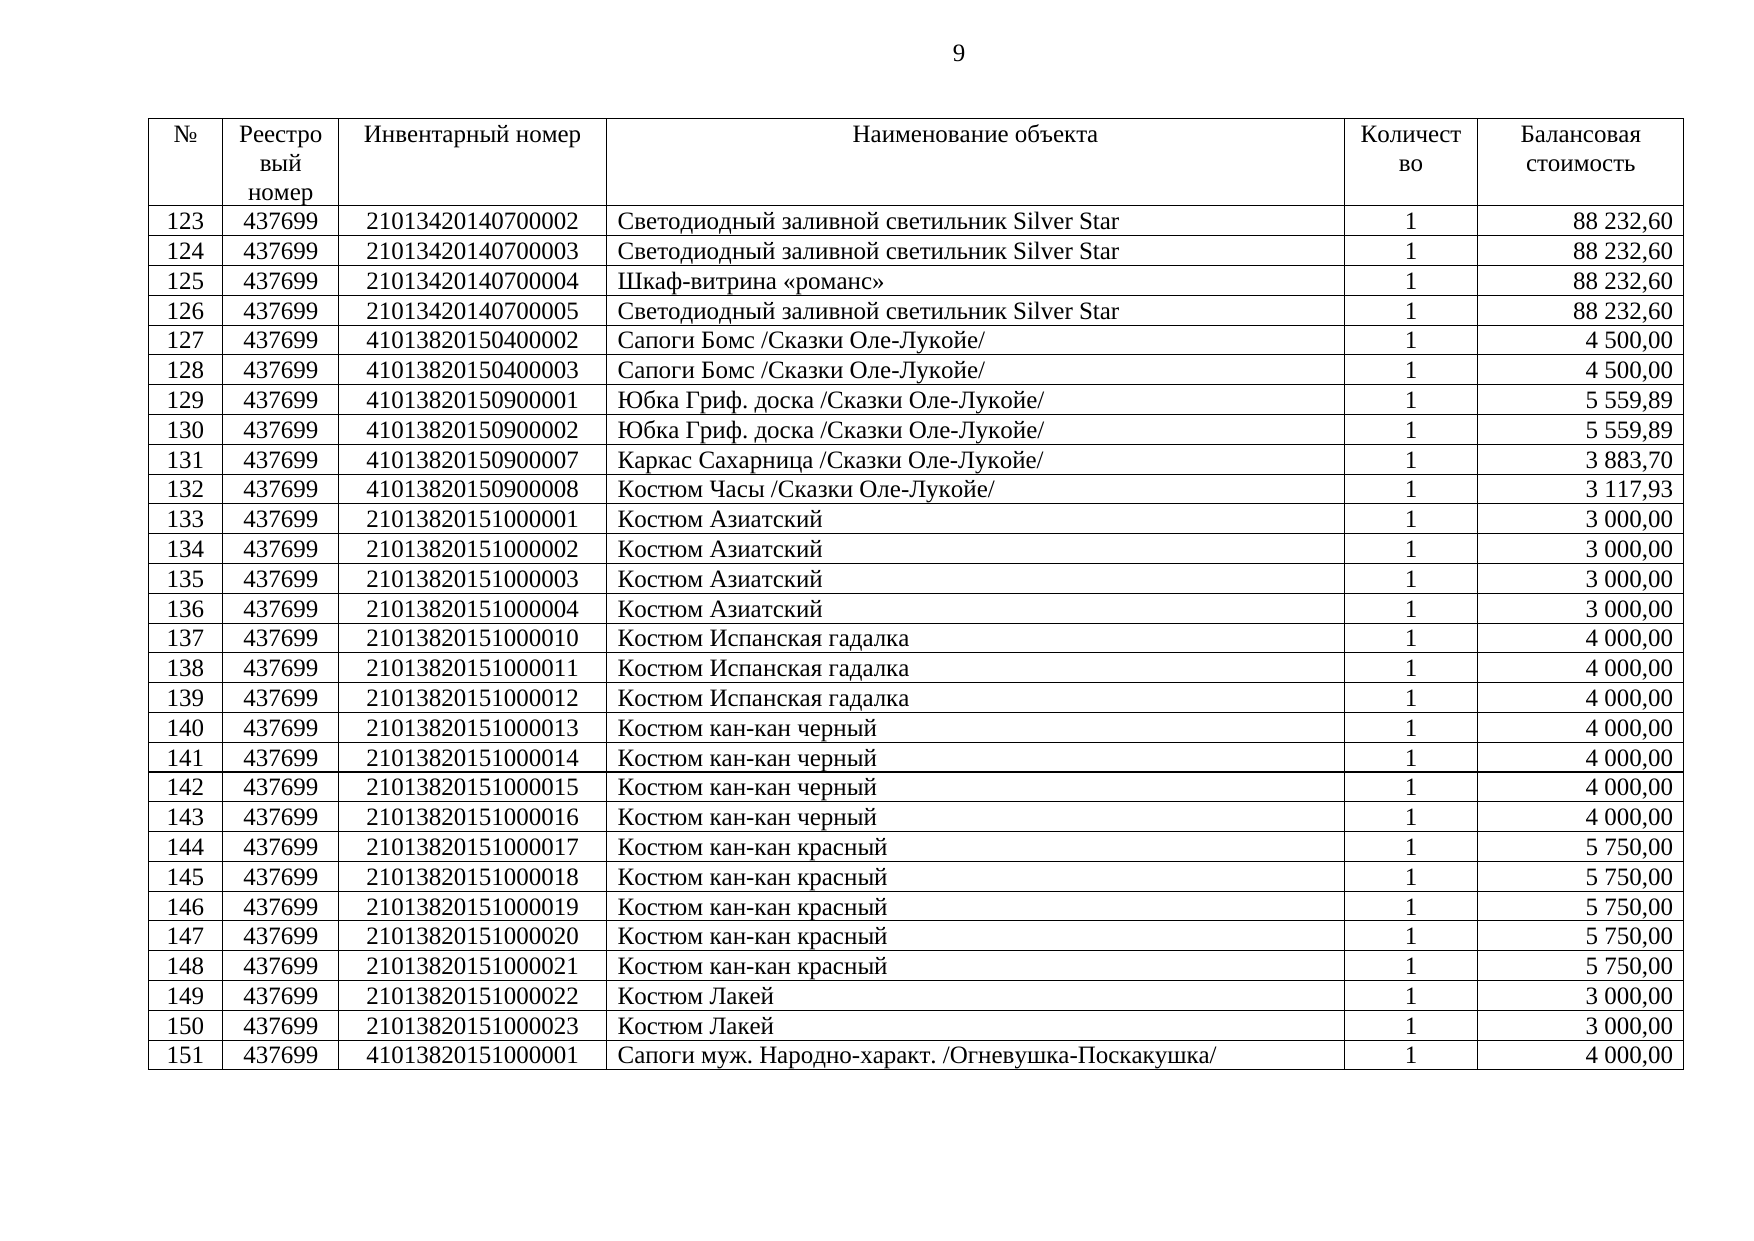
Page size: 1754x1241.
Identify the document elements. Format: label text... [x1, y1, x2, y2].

table_cell Костюм Азиатский [607, 504, 1344, 533]
table_cell Костюм кан-кан черный [607, 802, 1344, 831]
table_cell 437699 [223, 534, 338, 563]
table_cell 21013820151000017 [339, 832, 606, 861]
table_cell 3 883,70 [1478, 445, 1683, 473]
table_cell 41013820150400002 [339, 326, 606, 354]
table_cell 151 [149, 1041, 222, 1069]
table_cell 3 000,00 [1478, 534, 1683, 563]
table_cell 1 [1345, 415, 1477, 444]
table_cell 4 000,00 [1478, 1041, 1683, 1069]
table_cell 21013820151000020 [339, 921, 606, 950]
table_cell Юбка Гриф. доска /Сказки Оле-Лукойе/ [607, 385, 1344, 414]
table_cell 21013820151000015 [339, 773, 606, 801]
table_cell 1 [1345, 296, 1477, 324]
table_cell 5 559,89 [1478, 385, 1683, 414]
table_cell 1 [1345, 653, 1477, 682]
table_cell 437699 [223, 385, 338, 414]
table_cell 41013820151000001 [339, 1041, 606, 1069]
table_cell 437699 [223, 624, 338, 652]
table_cell Светодиодный заливной светильник Silver Star [607, 296, 1344, 324]
table_cell 5 750,00 [1478, 921, 1683, 950]
table_cell 4 000,00 [1478, 683, 1683, 712]
table_cell 21013820151000012 [339, 683, 606, 712]
table_cell 150 [149, 1011, 222, 1039]
table_cell Каркас Сахарница /Сказки Оле-Лукойе/ [607, 445, 1344, 473]
table_header Количество [1345, 119, 1477, 205]
table_cell 21013820151000002 [339, 534, 606, 563]
table_cell 134 [149, 534, 222, 563]
table_cell Костюм Испанская гадалка [607, 624, 1344, 652]
table_cell 4 000,00 [1478, 743, 1683, 771]
table_cell 1 [1345, 713, 1477, 742]
table_cell 21013820151000023 [339, 1011, 606, 1039]
table_cell 21013420140700003 [339, 236, 606, 265]
table_cell 4 500,00 [1478, 326, 1683, 354]
table_cell 147 [149, 921, 222, 950]
table_cell 1 [1345, 802, 1477, 831]
table_cell Костюм кан-кан черный [607, 713, 1344, 742]
table_cell 1 [1345, 206, 1477, 235]
table_cell 437699 [223, 743, 338, 771]
table_cell 437699 [223, 981, 338, 1010]
table_cell Костюм кан-кан черный [607, 743, 1344, 771]
table_cell 437699 [223, 296, 338, 324]
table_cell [607, 206, 1344, 235]
table_header Балансовая стоимость [1478, 119, 1683, 205]
table_cell 41013820150900008 [339, 475, 606, 503]
table_cell Костюм кан-кан черный [607, 773, 1344, 801]
table_cell 437699 [223, 564, 338, 593]
table_cell 437699 [223, 921, 338, 950]
table_cell Светодиодный заливной светильник Silver Star [607, 236, 1344, 265]
table_cell 437699 [223, 504, 338, 533]
table_header Инвентарный номер [339, 119, 606, 205]
table_cell 1 [1345, 862, 1477, 891]
table_cell 1 [1345, 266, 1477, 295]
table_cell 21013820151000004 [339, 594, 606, 622]
table_cell 1 [1345, 1011, 1477, 1039]
table_cell 437699 [223, 475, 338, 503]
table_cell Костюм кан-кан красный [607, 862, 1344, 891]
table_cell 1 [1345, 475, 1477, 503]
table_cell Сапоги Бомс /Сказки Оле-Лукойе/ [607, 326, 1344, 354]
table_cell 4 000,00 [1478, 773, 1683, 801]
table_cell 137 [149, 624, 222, 652]
table_cell 88 232,60 [1478, 206, 1683, 235]
table_cell 144 [149, 832, 222, 861]
table_cell 437699 [223, 1041, 338, 1069]
table_cell 4 000,00 [1478, 713, 1683, 742]
table_cell 1 [1345, 564, 1477, 593]
table_cell 123 [149, 206, 222, 235]
table_cell 21013820151000016 [339, 802, 606, 831]
table_cell 3 000,00 [1478, 564, 1683, 593]
table_cell 21013820151000018 [339, 862, 606, 891]
table_cell 437699 [223, 445, 338, 473]
table_header № [149, 119, 222, 205]
table_cell 437699 [223, 266, 338, 295]
table_cell 88 232,60 [1478, 266, 1683, 295]
table_cell Костюм Лакей [607, 1011, 1344, 1039]
table_cell 3 000,00 [1478, 594, 1683, 622]
table_cell 21013420140700004 [339, 266, 606, 295]
table_cell 133 [149, 504, 222, 533]
table_cell 125 [149, 266, 222, 295]
table_cell 138 [149, 653, 222, 682]
table_cell 437699 [223, 1011, 338, 1039]
table_cell Костюм кан-кан красный [607, 892, 1344, 920]
table_cell 148 [149, 951, 222, 980]
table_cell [607, 1041, 1344, 1069]
table_cell 1 [1345, 534, 1477, 563]
table_cell 437699 [223, 653, 338, 682]
table_cell 21013820151000011 [339, 653, 606, 682]
table_cell 21013820151000010 [339, 624, 606, 652]
table_cell 143 [149, 802, 222, 831]
table_cell 1 [1345, 355, 1477, 384]
table_cell 1 [1345, 445, 1477, 473]
table_cell 128 [149, 355, 222, 384]
table_cell 1 [1345, 832, 1477, 861]
table_cell 3 000,00 [1478, 1011, 1683, 1039]
table_cell Костюм Часы /Сказки Оле-Лукойе/ [607, 475, 1344, 503]
table_cell 1 [1345, 326, 1477, 354]
table_cell 127 [149, 326, 222, 354]
table_cell 5 750,00 [1478, 892, 1683, 920]
table_cell 4 000,00 [1478, 653, 1683, 682]
table_cell 1 [1345, 892, 1477, 920]
table_cell 146 [149, 892, 222, 920]
table_cell 1 [1345, 743, 1477, 771]
table_cell 437699 [223, 951, 338, 980]
table_cell 437699 [223, 206, 338, 235]
table_cell Сапоги Бомс /Сказки Оле-Лукойе/ [607, 355, 1344, 384]
table_cell 21013820151000013 [339, 713, 606, 742]
table_cell 437699 [223, 892, 338, 920]
table_cell 437699 [223, 683, 338, 712]
table_cell Костюм Азиатский [607, 534, 1344, 563]
table_cell 124 [149, 236, 222, 265]
table_cell 5 750,00 [1478, 832, 1683, 861]
table_cell Костюм кан-кан красный [607, 832, 1344, 861]
table_cell 437699 [223, 862, 338, 891]
table_cell 41013820150900001 [339, 385, 606, 414]
table_cell Шкаф-витрина «романс» [607, 266, 1344, 295]
table_cell 437699 [223, 594, 338, 622]
table_cell 1 [1345, 594, 1477, 622]
table_cell 149 [149, 981, 222, 1010]
table_cell 4 000,00 [1478, 624, 1683, 652]
table_cell 21013820151000021 [339, 951, 606, 980]
table_cell 21013820151000014 [339, 743, 606, 771]
table_cell Костюм Лакей [607, 981, 1344, 1010]
table_cell 1 [1345, 773, 1477, 801]
table_cell 21013820151000019 [339, 892, 606, 920]
table_cell 131 [149, 445, 222, 473]
table_cell 437699 [223, 326, 338, 354]
table_cell 437699 [223, 355, 338, 384]
table_cell 41013820150900002 [339, 415, 606, 444]
table_cell 4 000,00 [1478, 802, 1683, 831]
table_cell 1 [1345, 683, 1477, 712]
table_cell Костюм кан-кан красный [607, 951, 1344, 980]
table_cell 1 [1345, 951, 1477, 980]
table_cell 437699 [223, 802, 338, 831]
table_cell 1 [1345, 385, 1477, 414]
table_cell 136 [149, 594, 222, 622]
table_header Наименование объекта [607, 119, 1344, 205]
table_cell Костюм Азиатский [607, 594, 1344, 622]
table_cell 126 [149, 296, 222, 324]
table_cell 41013820150900007 [339, 445, 606, 473]
table_cell 130 [149, 415, 222, 444]
table_cell 1 [1345, 981, 1477, 1010]
table_cell 141 [149, 743, 222, 771]
table_cell Костюм кан-кан красный [607, 921, 1344, 950]
table_cell 1 [1345, 1041, 1477, 1069]
table_cell 145 [149, 862, 222, 891]
table_cell 437699 [223, 713, 338, 742]
table_cell 132 [149, 475, 222, 503]
table_cell Юбка Гриф. доска /Сказки Оле-Лукойе/ [607, 415, 1344, 444]
table_cell 437699 [223, 415, 338, 444]
table_cell 129 [149, 385, 222, 414]
table_cell 5 750,00 [1478, 862, 1683, 891]
table_cell 139 [149, 683, 222, 712]
table_cell 41013820150400003 [339, 355, 606, 384]
table_cell 1 [1345, 504, 1477, 533]
table_cell 142 [149, 773, 222, 801]
table_cell 21013820151000022 [339, 981, 606, 1010]
table_cell 3 117,93 [1478, 475, 1683, 503]
table_cell 88 232,60 [1478, 236, 1683, 265]
table_cell Костюм Испанская гадалка [607, 653, 1344, 682]
table_cell 437699 [223, 832, 338, 861]
table_cell 4 500,00 [1478, 355, 1683, 384]
table_cell 21013420140700002 [339, 206, 606, 235]
table_cell Костюм Азиатский [607, 564, 1344, 593]
table_cell 437699 [223, 773, 338, 801]
table_cell 21013420140700005 [339, 296, 606, 324]
table_cell 1 [1345, 921, 1477, 950]
table_cell Костюм Испанская гадалка [607, 683, 1344, 712]
table_cell 3 000,00 [1478, 981, 1683, 1010]
table_cell 1 [1345, 236, 1477, 265]
table_cell 21013820151000003 [339, 564, 606, 593]
table_header Реестровый номер [223, 119, 338, 205]
table_cell 5 559,89 [1478, 415, 1683, 444]
table_cell 3 000,00 [1478, 504, 1683, 533]
table_cell 135 [149, 564, 222, 593]
table_cell 5 750,00 [1478, 951, 1683, 980]
table_cell 1 [1345, 624, 1477, 652]
table_cell 437699 [223, 236, 338, 265]
table_cell 21013820151000001 [339, 504, 606, 533]
table_cell 88 232,60 [1478, 296, 1683, 324]
table_cell 140 [149, 713, 222, 742]
